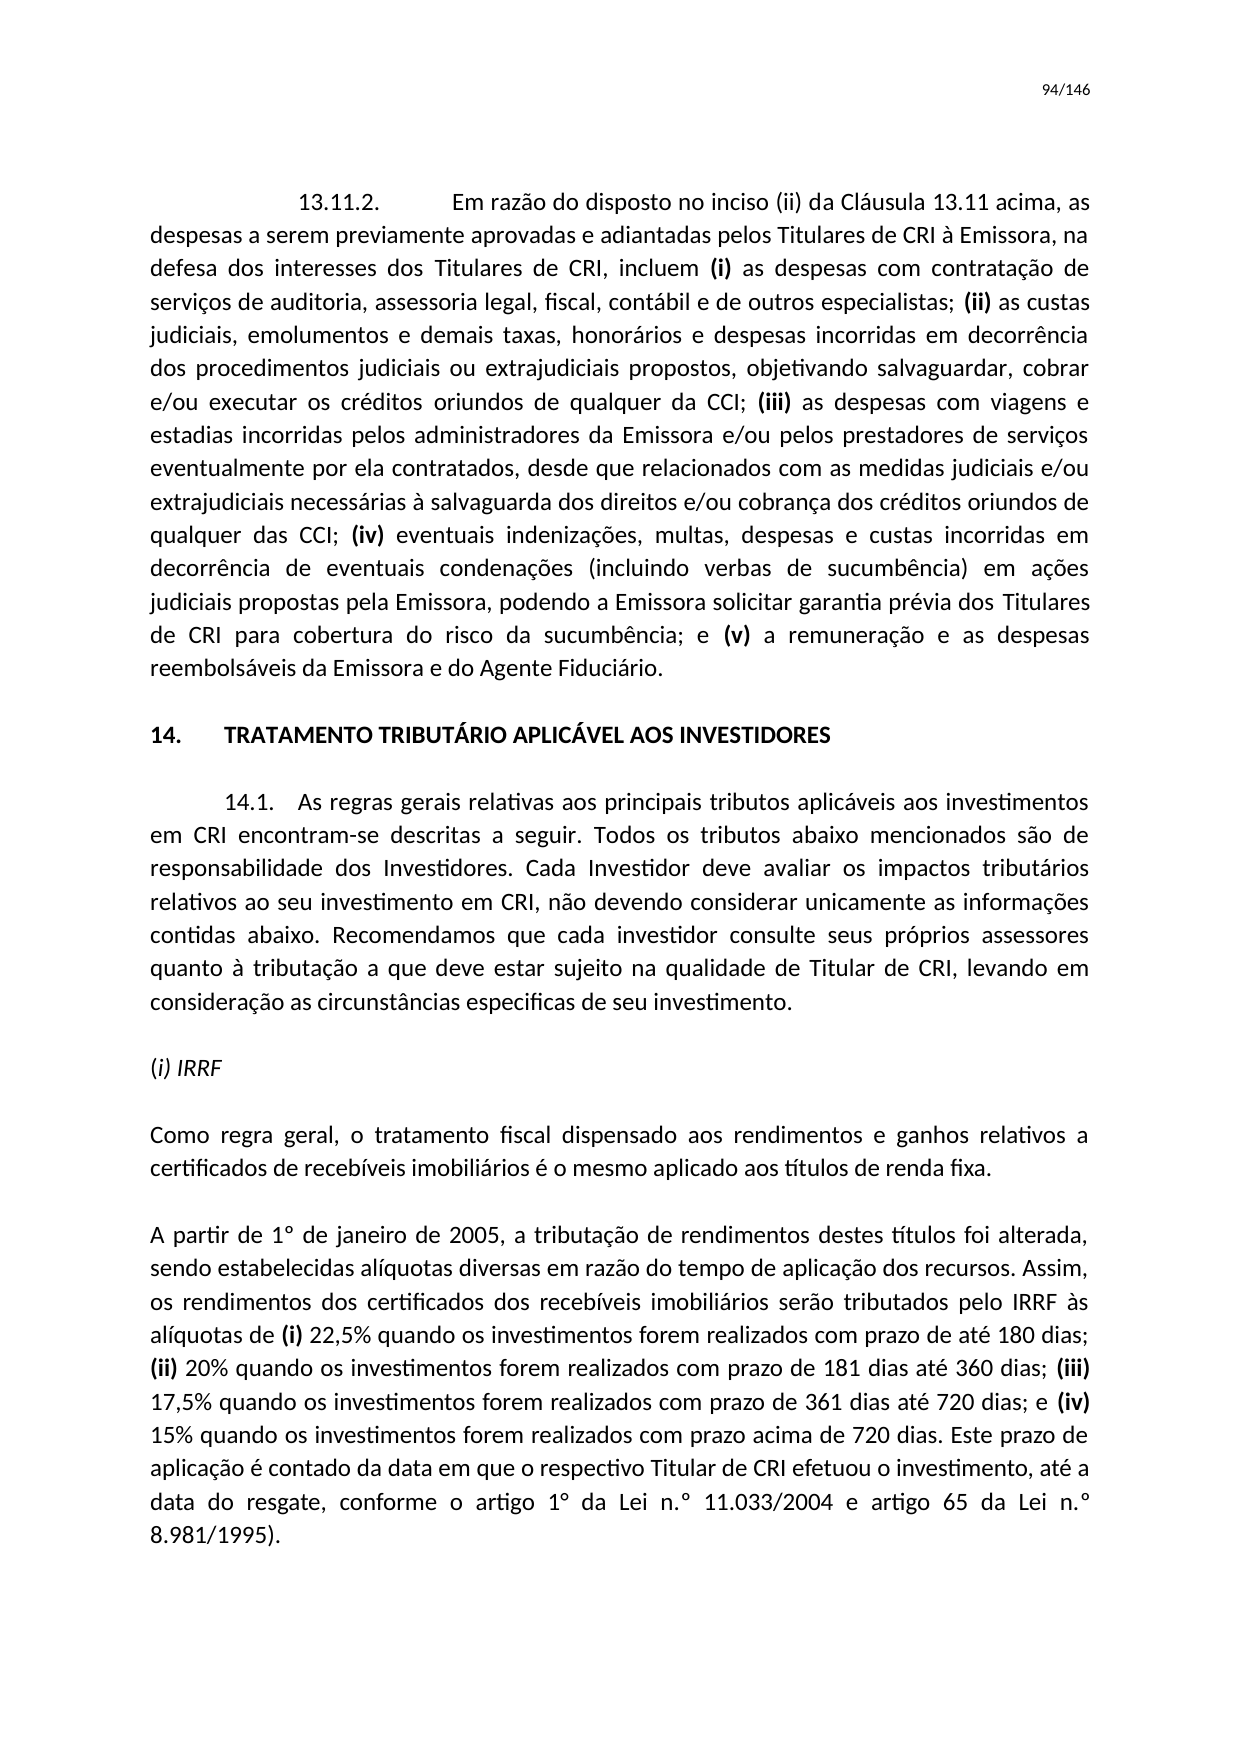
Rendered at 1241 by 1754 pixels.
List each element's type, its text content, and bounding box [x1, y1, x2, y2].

list Em razão do disposto no inciso (ii) da Cláusula 13.11 acima, as despesas a serem previamente aprovadas e adiantadas pelos Titulares de CRI à Emissora, na defesa dos interesses dos Titulares de CRI, incluem (i) as despesas com contratação de serviços de auditoria, assessoria legal, fiscal, contábil e de outros especialistas; (ii) as custas judiciais, emolumentos e demais taxas, honorários e despesas incorridas em decorrência dos procedimentos judiciais ou extrajudiciais propostos, objetivando salvaguardar, cobrar e/ou executar os créditos oriundos de qualquer da CCI; (iii) as despesas com viagens e estadias incorridas pelos administradores da Emissora e/ou pelos prestadores de serviços eventualmente por ela contratados, desde que relacionados com as medidas judiciais e/ou extrajudiciais necessárias à salvaguarda dos direitos e/ou cobrança dos créditos oriundos de qualquer das CCI; (iv) eventuais indenizações, multas, despesas e custas incorridas em decorrência de eventuais condenações (incluindo verbas de sucumbência) em ações judiciais propostas pela Emissora, podendo a Emissora solicitar garantia prévia dos Titulares de CRI para cobertura do risco da sucumbência; e (v) a remuneração e as despesas reembolsáveis da Emissora e do Agente Fiduciário. [150, 183, 1090, 683]
list As regras gerais relativas aos principais tributos aplicáveis aos investimentos em CRI encontram-se descritas a seguir. Todos os tributos abaixo mencionados são de responsabilidade dos Investidores. Cada Investidor deve avaliar os impactos tributários relativos ao seu investimento em CRI, não devendo considerar unicamente as informações contidas abaixo. Recomendamos que cada investidor consulte seus próprios assessores quanto à tributação a que deve estar sujeito na qualidade de Titular de CRI, levando em consideração as circunstâncias especificas de seu investimento. [150, 783, 1090, 1017]
text A partir de 1º de janeiro de 2005, a tributação de rendimentos destes títulos foi alterada, sendo estabelecidas alíquotas diversas em razão do tempo de aplicação dos recursos. Assim, os rendimentos dos certificados dos recebíveis imobiliários serão tributados pelo IRRF às alíquotas de (i) 22,5% quando os investimentos forem realizados com prazo de até 180 dias; (ii) 20% quando os investimentos forem realizados com prazo de 181 dias até 360 dias; (iii) 17,5% quando os investimentos forem realizados com prazo de 361 dias até 720 dias; e (iv) 15% quando os investimentos forem realizados com prazo acima de 720 dias. Este prazo de aplicação é contado da data em que o respectivo Titular de CRI efetuou o investimento, até a data do resgate, conforme o artigo 1° da Lei n.º 11.033/2004 e artigo 65 da Lei n.º 8.981/1995). [150, 1217, 1090, 1550]
text Como regra geral, o tratamento fiscal dispensado aos rendimentos e ganhos relativos a certificados de recebíveis imobiliários é o mesmo aplicado aos títulos de renda fixa. [150, 1117, 1090, 1183]
text (i) IRRF [150, 1050, 1090, 1083]
list TRATAMENTO TRIBUTÁRIO APLICÁVEL AOS INVESTIDORES [150, 717, 1090, 750]
